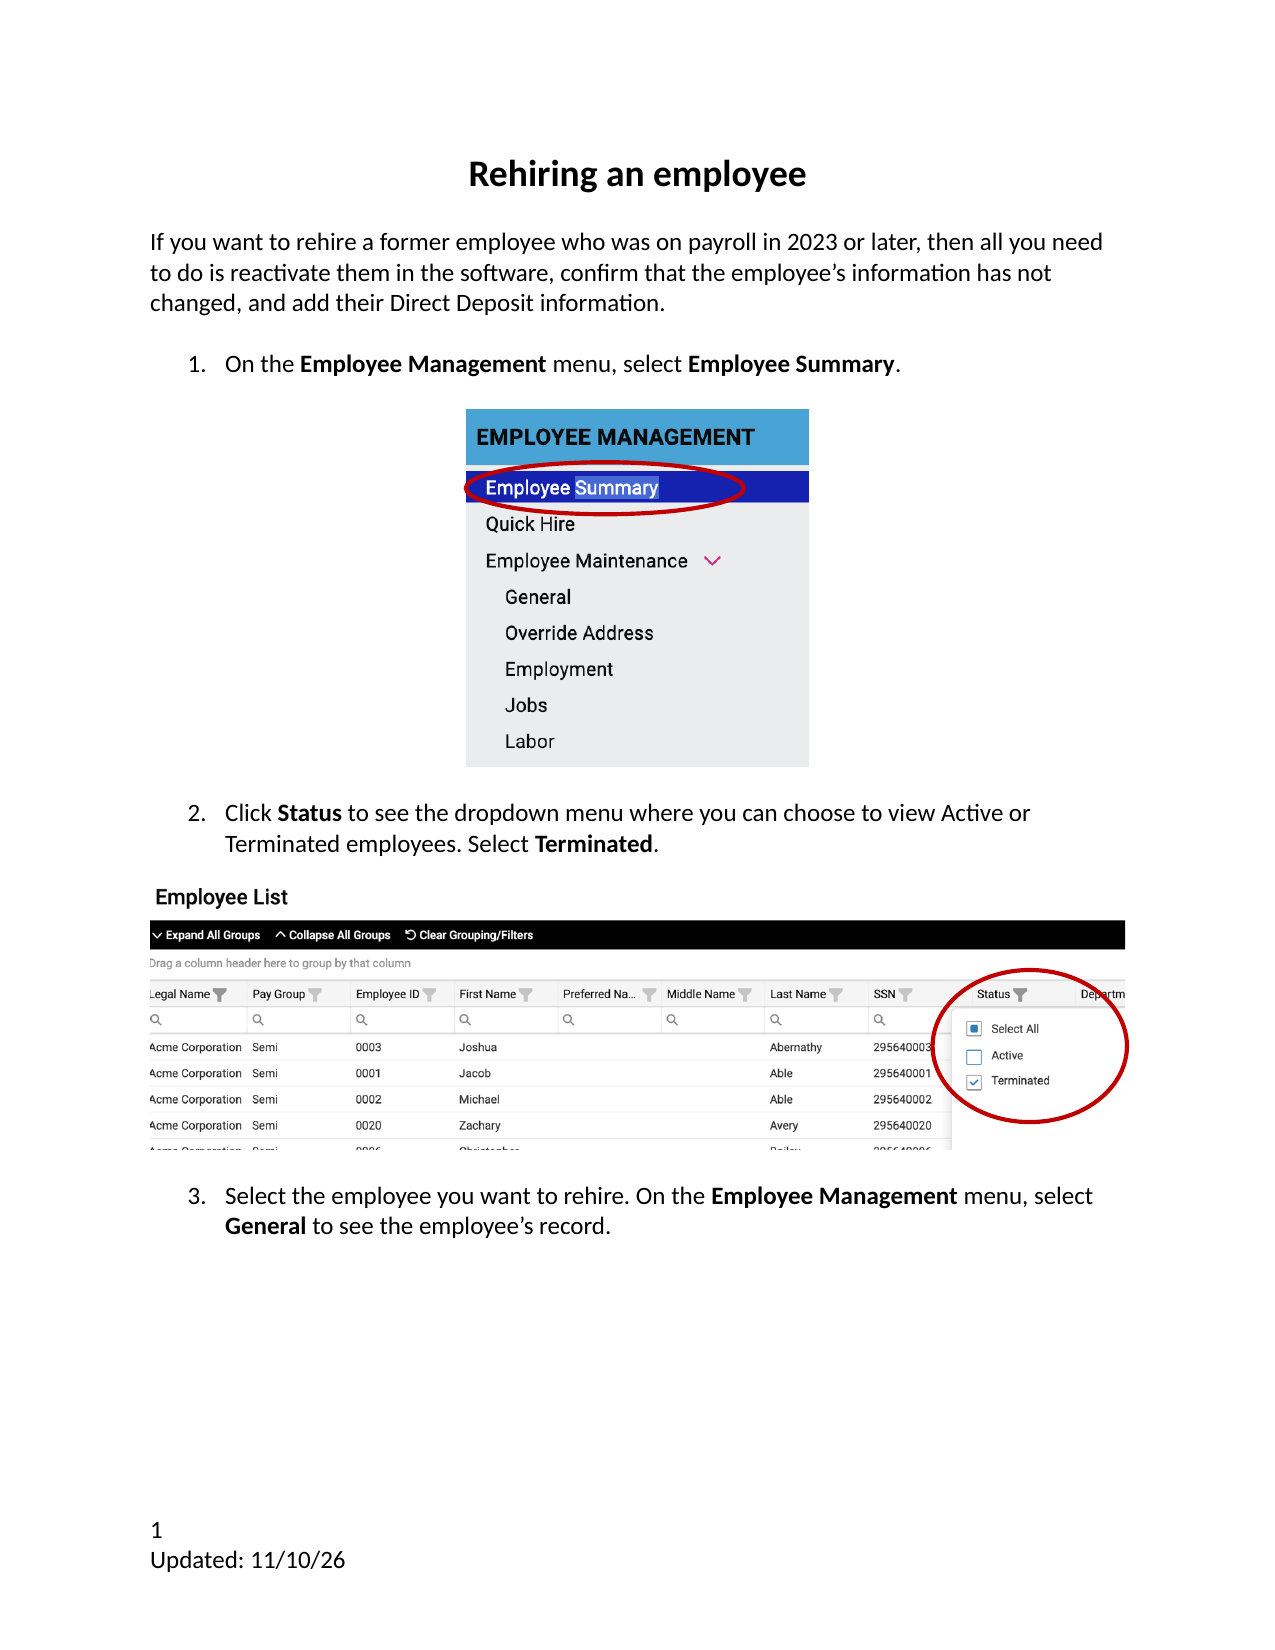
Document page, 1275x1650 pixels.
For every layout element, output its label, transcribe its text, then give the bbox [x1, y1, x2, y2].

picture [469, 465, 741, 512]
picture [935, 973, 1124, 1119]
list On the Employee Management menu, select Employee Summary. [187, 348, 1125, 379]
list Select the employee you want to rehire. On the Employee Management menu, select General to see the employee’s record. [187, 1180, 1125, 1241]
list Click Status to see the dropdown menu where you can choose to view Active or Terminated employees. Select Terminated. [187, 797, 1125, 858]
picture [150, 888, 1125, 1150]
text If you want to rehire a former employee who was on payroll in 2023 or later, then all you need to do is reactivate them in the software, confirm that the employee’s information has not changed, and add their Direct Deposit information. [150, 226, 1125, 318]
text Rehiring an employee [150, 150, 1125, 196]
picture [466, 409, 809, 767]
